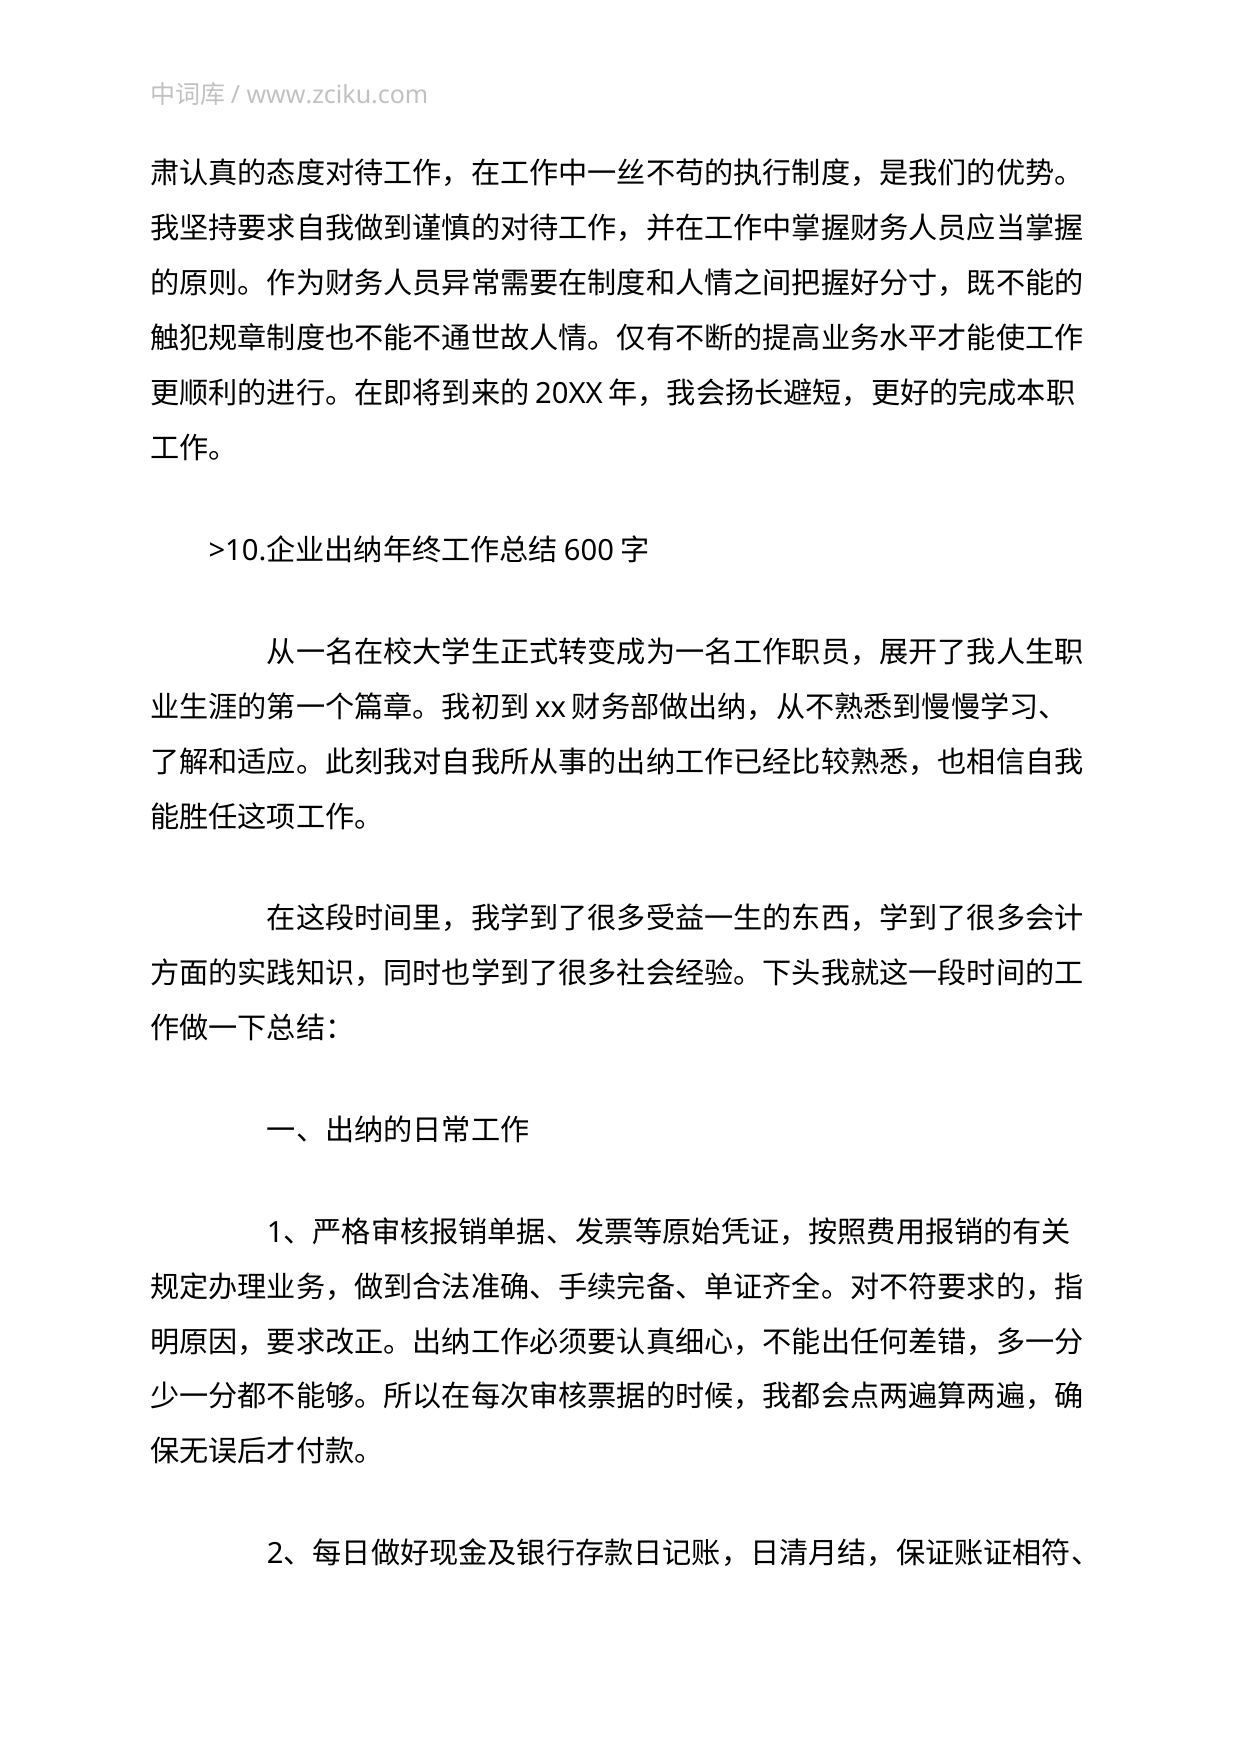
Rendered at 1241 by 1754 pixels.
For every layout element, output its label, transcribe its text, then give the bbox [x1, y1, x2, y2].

text 在这段时间里，我学到了很多受益一生的东西，学到了很多会计方面的实践知识，同时也学到了很多社会经验。下头我就这一段时间的工作做一下总结： [150, 895, 1090, 1047]
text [150, 1530, 1090, 1572]
text >10.企业出纳年终工作总结600字 [150, 526, 1090, 569]
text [150, 150, 1090, 467]
text 1、严格审核报销单据、发票等原始凭证，按照费用报销的有关规定办理业务，做到合法准确、手续完备、单证齐全。对不符要求的，指明原因，要求改正。出纳工作必须要认真细心，不能出任何差错，多一分少一分都不能够。所以在每次审核票据的时候，我都会点两遍算两遍，确保无误后才付款。 [150, 1208, 1090, 1470]
text 一、出纳的日常工作 [150, 1106, 1090, 1149]
text 从一名在校大学生正式转变成为一名工作职员，展开了我人生职业生涯的第一个篇章。我初到xx财务部做出纳，从不熟悉到慢慢学习、了解和适应。此刻我对自我所从事的出纳工作已经比较熟悉，也相信自我能胜任这项工作。 [150, 628, 1090, 835]
